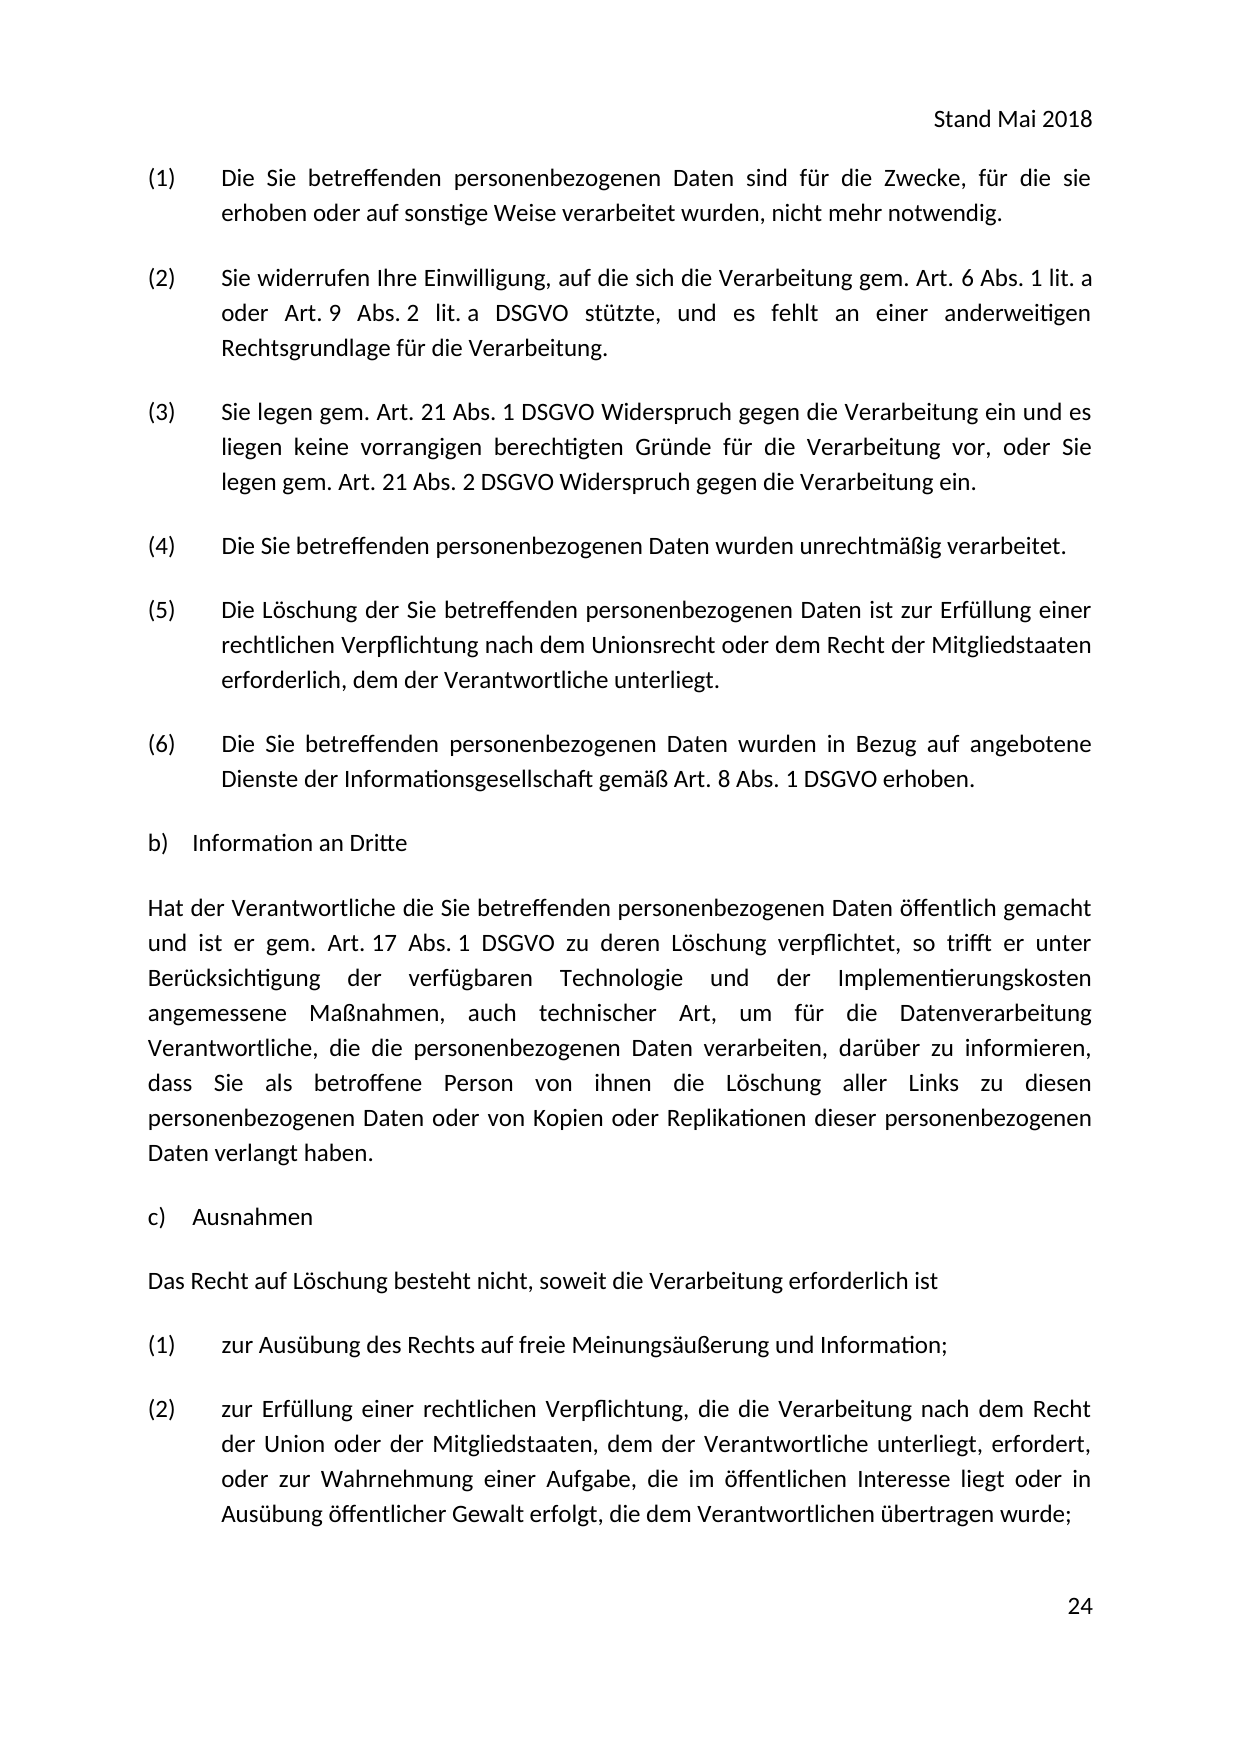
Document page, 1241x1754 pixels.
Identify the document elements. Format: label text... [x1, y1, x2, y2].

text (1) zur Ausübung des Rechts auf freie Meinungsäußerung und Information; [148, 1329, 1093, 1360]
text Das Recht auf Löschung besteht nicht, soweit die Verarbeitung erforderlich ist [148, 1265, 1093, 1296]
text (3) Sie legen gem. Art. 21 Abs. 1 DSGVO Widerspruch gegen die Verarbeitung ein und es liegen keine vorrangigen berechtigten Gründe für die Verarbeitung vor, oder Sie legen gem. Art. 21 Abs. 2 DSGVO Widerspruch gegen die Verarbeitung ein. [148, 396, 1093, 496]
subtitle Information an Dritte [148, 828, 1093, 858]
text (6) Die Sie betreffenden personenbezogenen Daten wurden in Bezug auf angebotene Dienste der Informationsgesellschaft gemäß Art. 8 Abs. 1 DSGVO erhoben. [148, 728, 1093, 794]
text (5) Die Löschung der Sie betreffenden personenbezogenen Daten ist zur Erfüllung einer rechtlichen Verpflichtung nach dem Unionsrecht oder dem Recht der Mitgliedstaaten erforderlich, dem der Verantwortliche unterliegt. [148, 594, 1093, 695]
text (2) zur Erfüllung einer rechtlichen Verpflichtung, die die Verarbeitung nach dem Recht der Union oder der Mitgliedstaaten, dem der Verantwortliche unterliegt, erfordert, oder zur Wahrnehmung einer Aufgabe, die im öffentlichen Interesse liegt oder in Ausübung öffentlicher Gewalt erfolgt, die dem Verantwortlichen übertragen wurde; [148, 1393, 1093, 1529]
text (1) Die Sie betreffenden personenbezogenen Daten sind für die Zwecke, für die sie erhoben oder auf sonstige Weise verarbeitet wurden, nicht mehr notwendig. [148, 163, 1093, 228]
subtitle Ausnahmen [148, 1201, 1093, 1231]
text (4) Die Sie betreffenden personenbezogenen Daten wurden unrechtmäßig verarbeitet. [148, 530, 1093, 561]
text Hat der Verantwortliche die Sie betreffenden personenbezogenen Daten öffentlich gemacht und ist er gem. Art. 17 Abs. 1 DSGVO zu deren Löschung verpflichtet, so trifft er unter Berücksichtigung der verfügbaren Technologie und der Implementierungskosten angemessene Maßnahmen, auch technischer Art, um für die Datenverarbeitung Verantwortliche, die die personenbezogenen Daten verarbeiten, darüber zu informieren, dass Sie als betroffene Person von ihnen die Löschung aller Links zu diesen personenbezogenen Daten oder von Kopien oder Replikationen dieser personenbezogenen Daten verlangt haben. [148, 892, 1093, 1167]
text (2) Sie widerrufen Ihre Einwilligung, auf die sich die Verarbeitung gem. Art. 6 Abs. 1 lit. a oder Art. 9 Abs. 2 lit. a DSGVO stützte, und es fehlt an einer anderweitigen Rechtsgrundlage für die Verarbeitung. [148, 262, 1093, 362]
